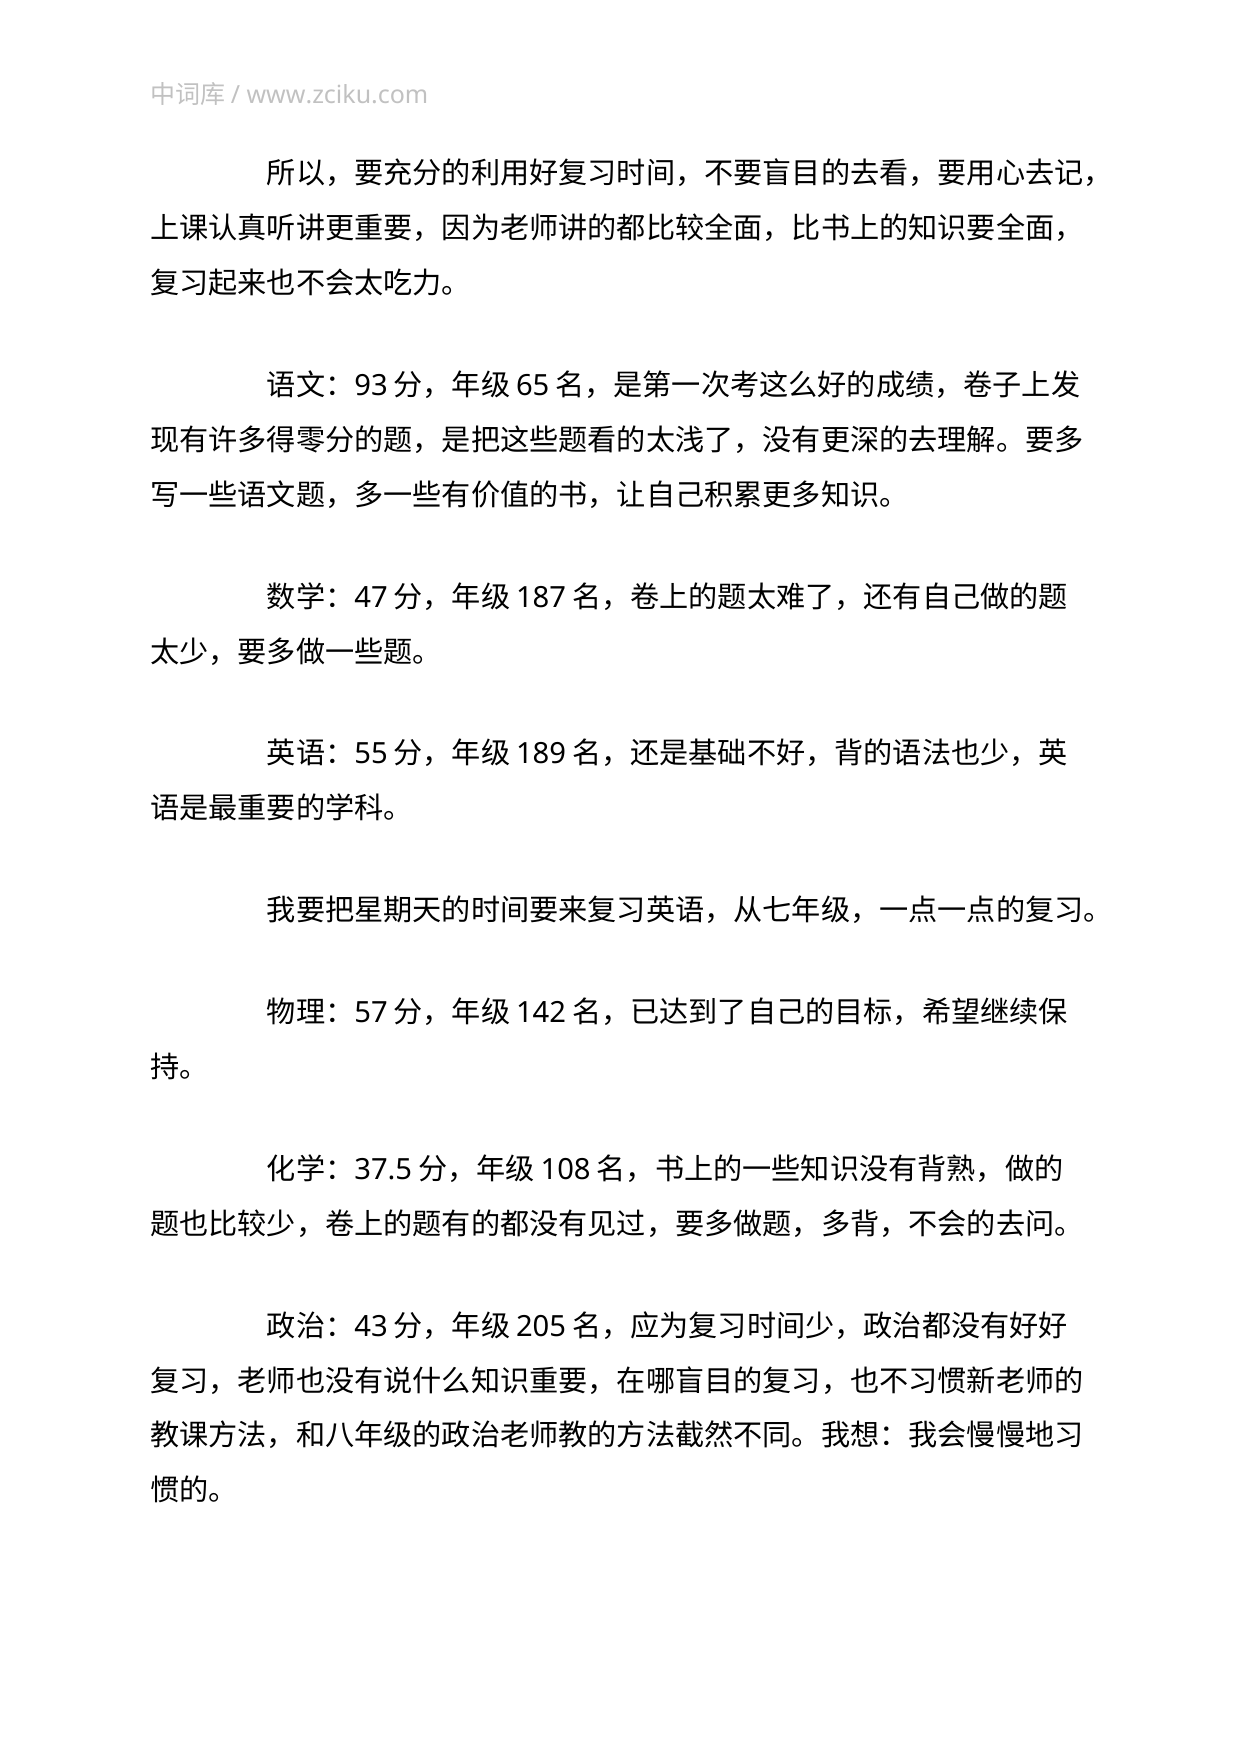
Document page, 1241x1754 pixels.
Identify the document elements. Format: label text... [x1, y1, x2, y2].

text 物理：57分，年级142名，已达到了自己的目标，希望继续保持。 [150, 988, 1090, 1086]
text 数学：47分，年级187名，卷上的题太难了，还有自己做的题太少，要多做一些题。 [150, 573, 1090, 671]
text 我要把星期天的时间要来复习英语，从七年级，一点一点的复习。 [150, 887, 1090, 929]
text 英语：55分，年级189名，还是基础不好，背的语法也少，英语是最重要的学科。 [150, 730, 1090, 827]
text 政治：43分，年级205名，应为复习时间少，政治都没有好好复习，老师也没有说什么知识重要，在哪盲目的复习，也不习惯新老师的教课方法，和八年级的政治老师教的方法截然不同。我想：我会慢慢地习惯的。 [150, 1302, 1090, 1509]
text 所以，要充分的利用好复习时间，不要盲目的去看，要用心去记，上课认真听讲更重要，因为老师讲的都比较全面，比书上的知识要全面，复习起来也不会太吃力。 [150, 150, 1090, 302]
text 语文：93分，年级65名，是第一次考这么好的成绩，卷子上发现有许多得零分的题，是把这些题看的太浅了，没有更深的去理解。要多写一些语文题，多一些有价值的书，让自己积累更多知识。 [150, 362, 1090, 514]
text 化学：37.5分，年级108名，书上的一些知识没有背熟，做的题也比较少，卷上的题有的都没有见过，要多做题，多背，不会的去问。 [150, 1145, 1090, 1243]
